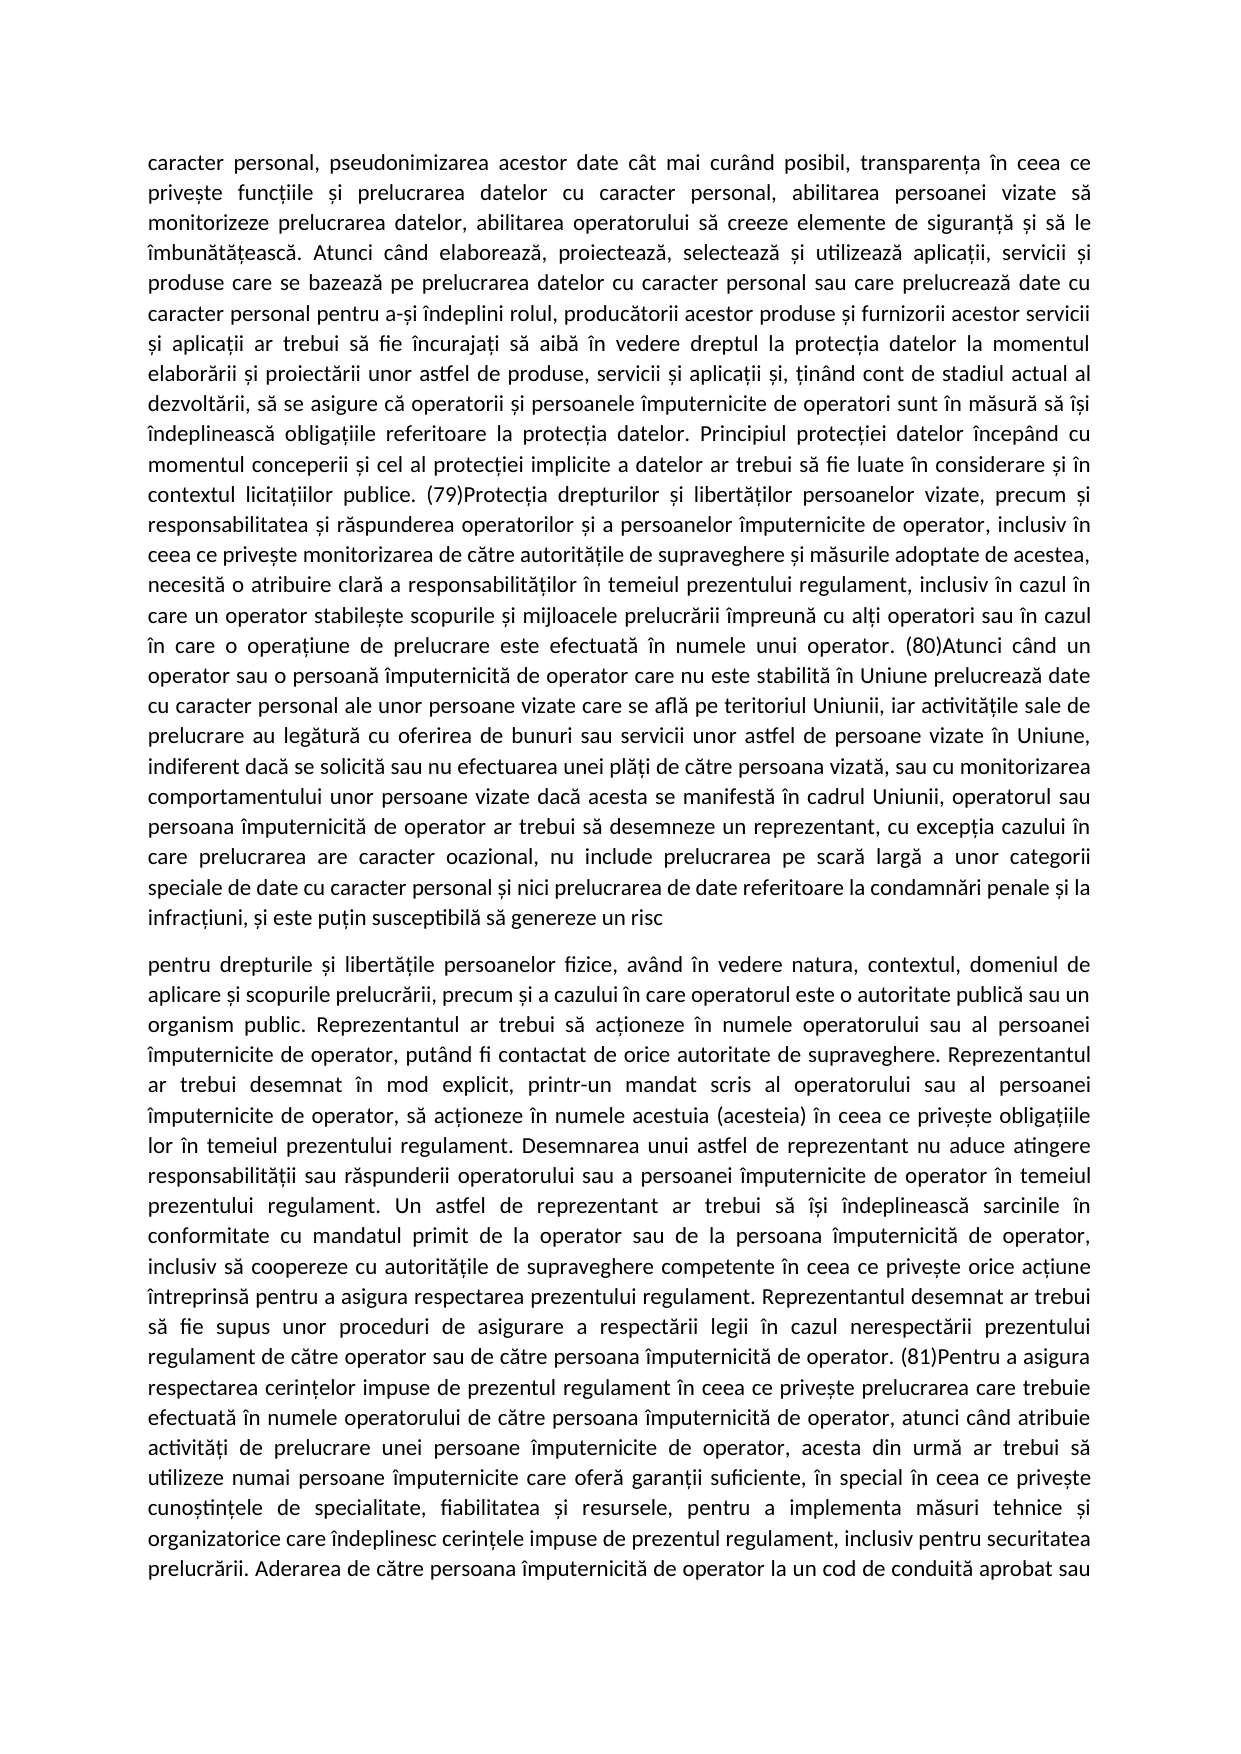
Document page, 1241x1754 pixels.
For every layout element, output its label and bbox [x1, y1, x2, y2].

text [148, 148, 1093, 931]
text [148, 950, 1093, 1582]
